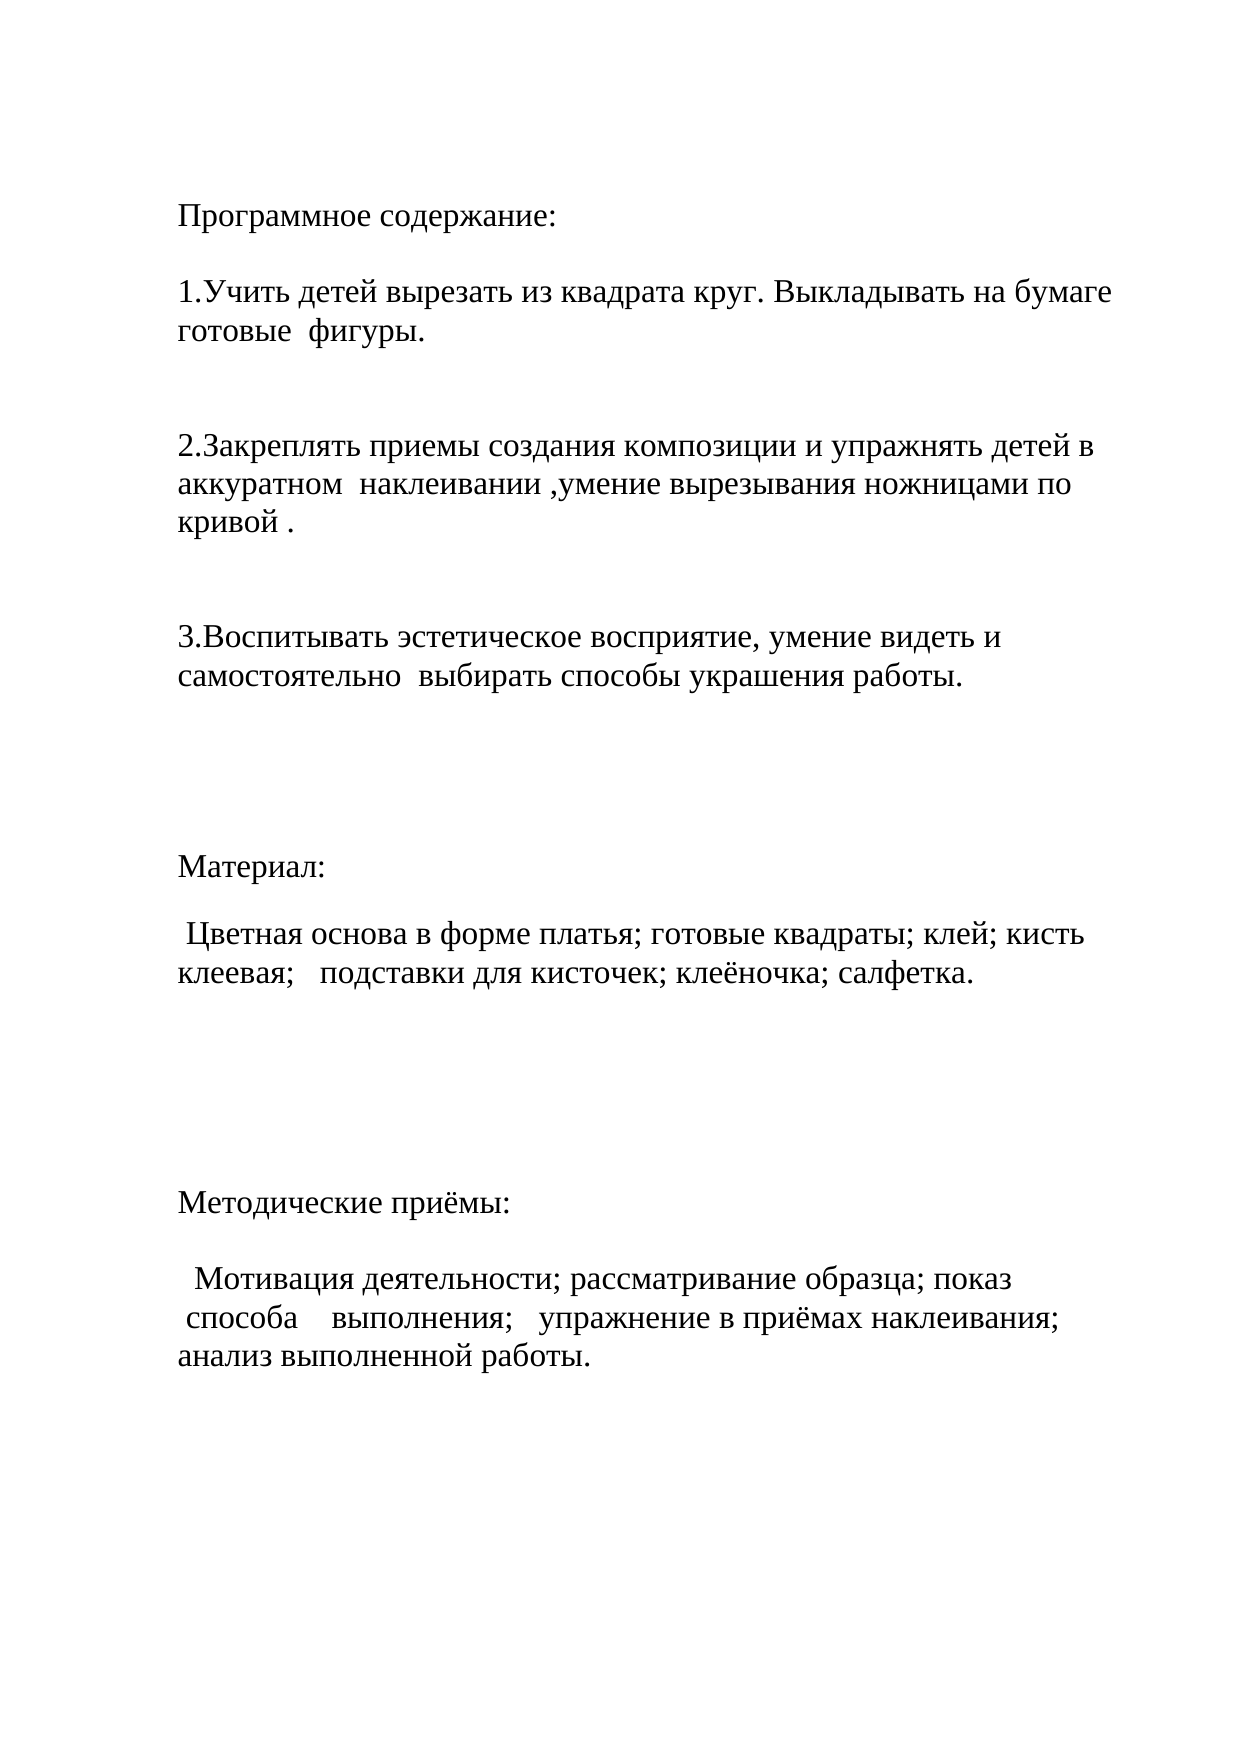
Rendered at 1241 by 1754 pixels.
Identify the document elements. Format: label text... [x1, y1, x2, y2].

text 3.Воспитывать эстетическое восприятие, умение видеть и самостоятельно выбирать способы украшения работы. [177, 616, 1152, 693]
text Методические приёмы: [177, 1182, 1152, 1220]
text Цветная основа в форме платья; готовые квадраты; клей; кисть клеевая; подставки для кисточек; клеёночка; салфетка. [177, 913, 1152, 990]
text способа выполнения; упражнение в приёмах наклеивания; анализ выполненной работы. [177, 1297, 1152, 1373]
text Программное содержание: [177, 195, 1152, 233]
text Материал: [177, 846, 1152, 885]
text 1.Учить детей вырезать из квадрата круг. Выкладывать на бумаге готовые фигуры. [177, 271, 1152, 348]
text Мотивация деятельности; рассматривание образца; показ [177, 1258, 1152, 1297]
text 2.Закреплять приемы создания композиции и упражнять детей в аккуратном наклеивании ,умение вырезывания ножницами по кривой . [177, 425, 1152, 540]
